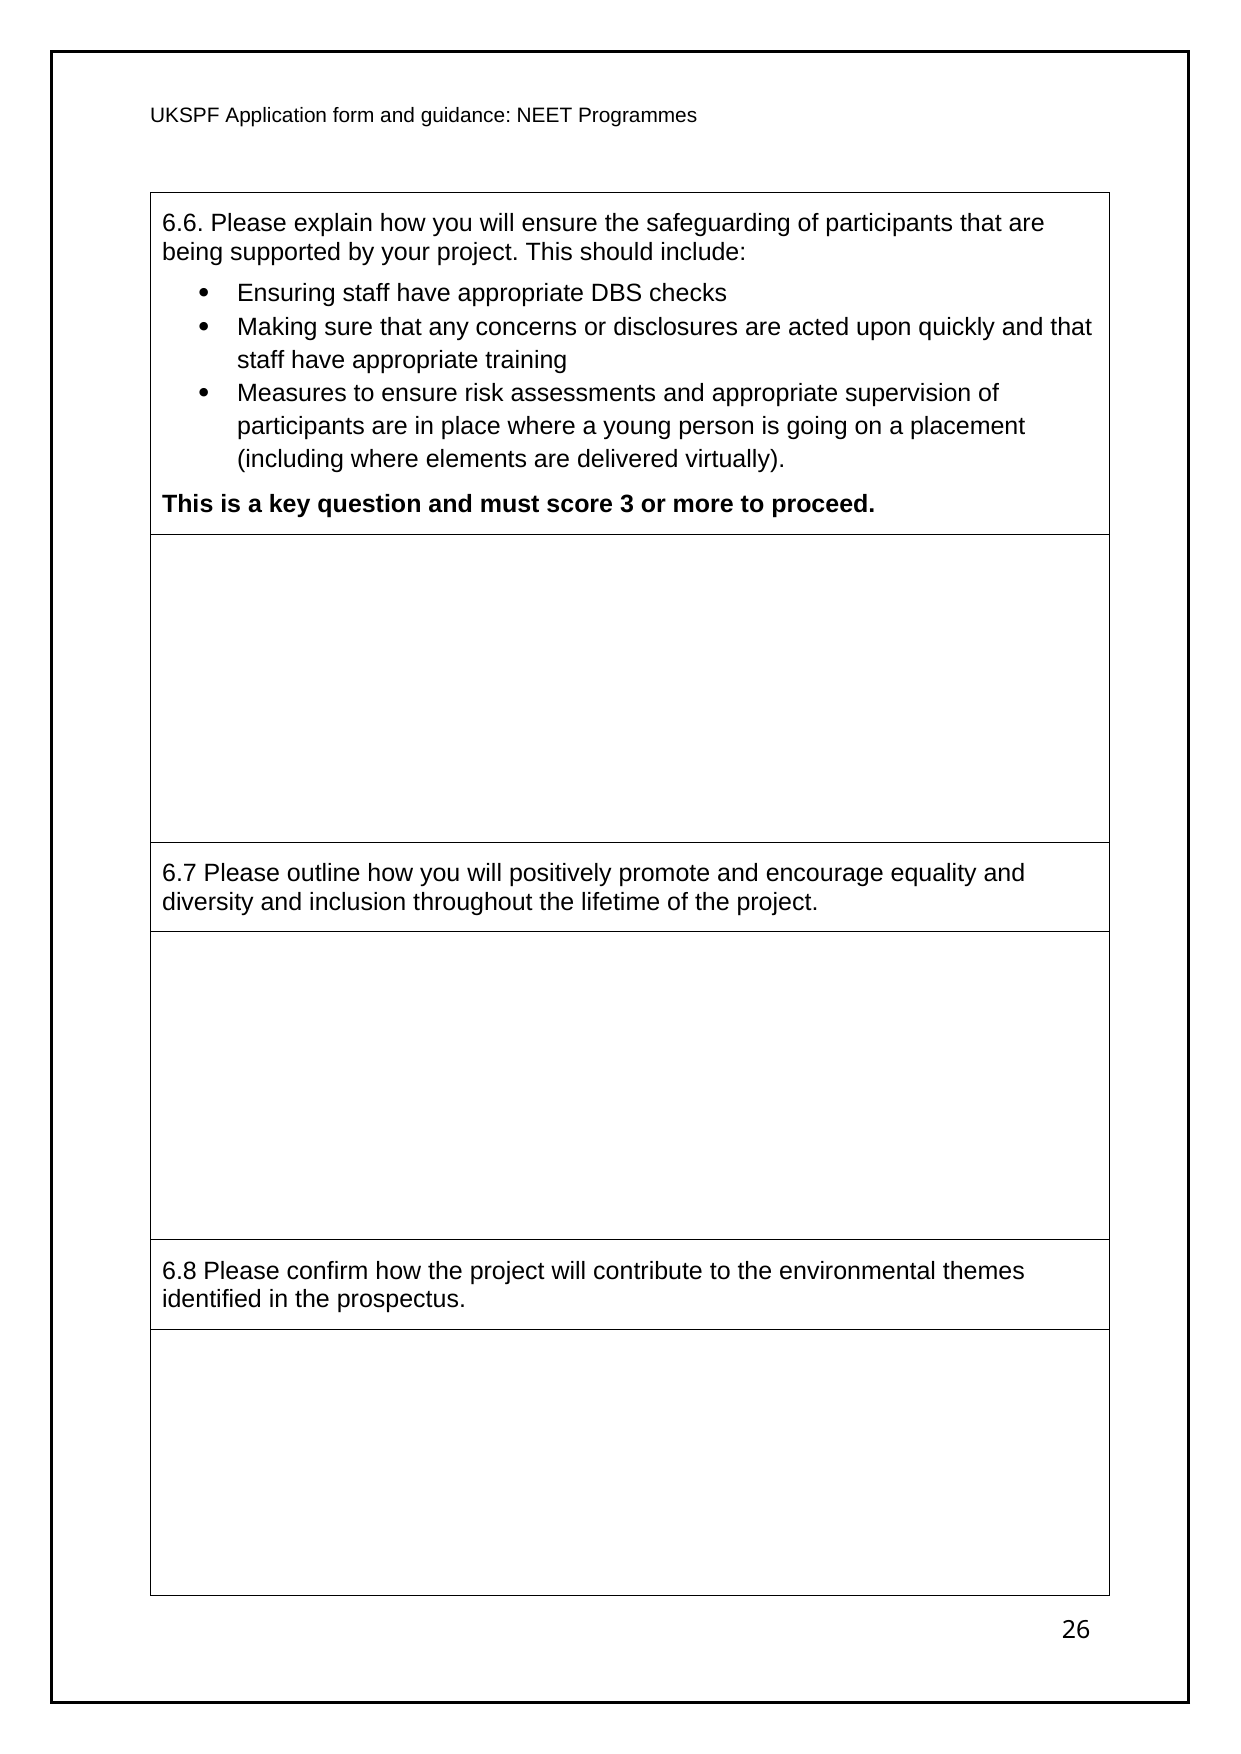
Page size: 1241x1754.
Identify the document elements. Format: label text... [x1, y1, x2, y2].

table_cell 6.8 Please confirm how the project will contribute to the environmental themes identified in the prospectus. [151, 1240, 1109, 1328]
table_cell [151, 535, 1109, 842]
table_cell [151, 932, 1109, 1239]
table_cell 6.7 Please outline how you will positively promote and encourage equality and diversity and inclusion throughout the lifetime of the project. [151, 843, 1109, 931]
table_cell [151, 1330, 1109, 1595]
table_cell 6.6. Please explain how you will ensure the safeguarding of participants that are being supported by your project. This should include: Ensuring staff have appropriate DBS checks Making sure that any concerns or disclosures are acted upon quickly and that staff have appropriate training Measures to ensure risk assessments and appropriate supervision of participants are in place where a young person is going on a placement (including where elements are delivered virtually). This is a key question and must score 3 or more to proceed. [151, 193, 1109, 533]
